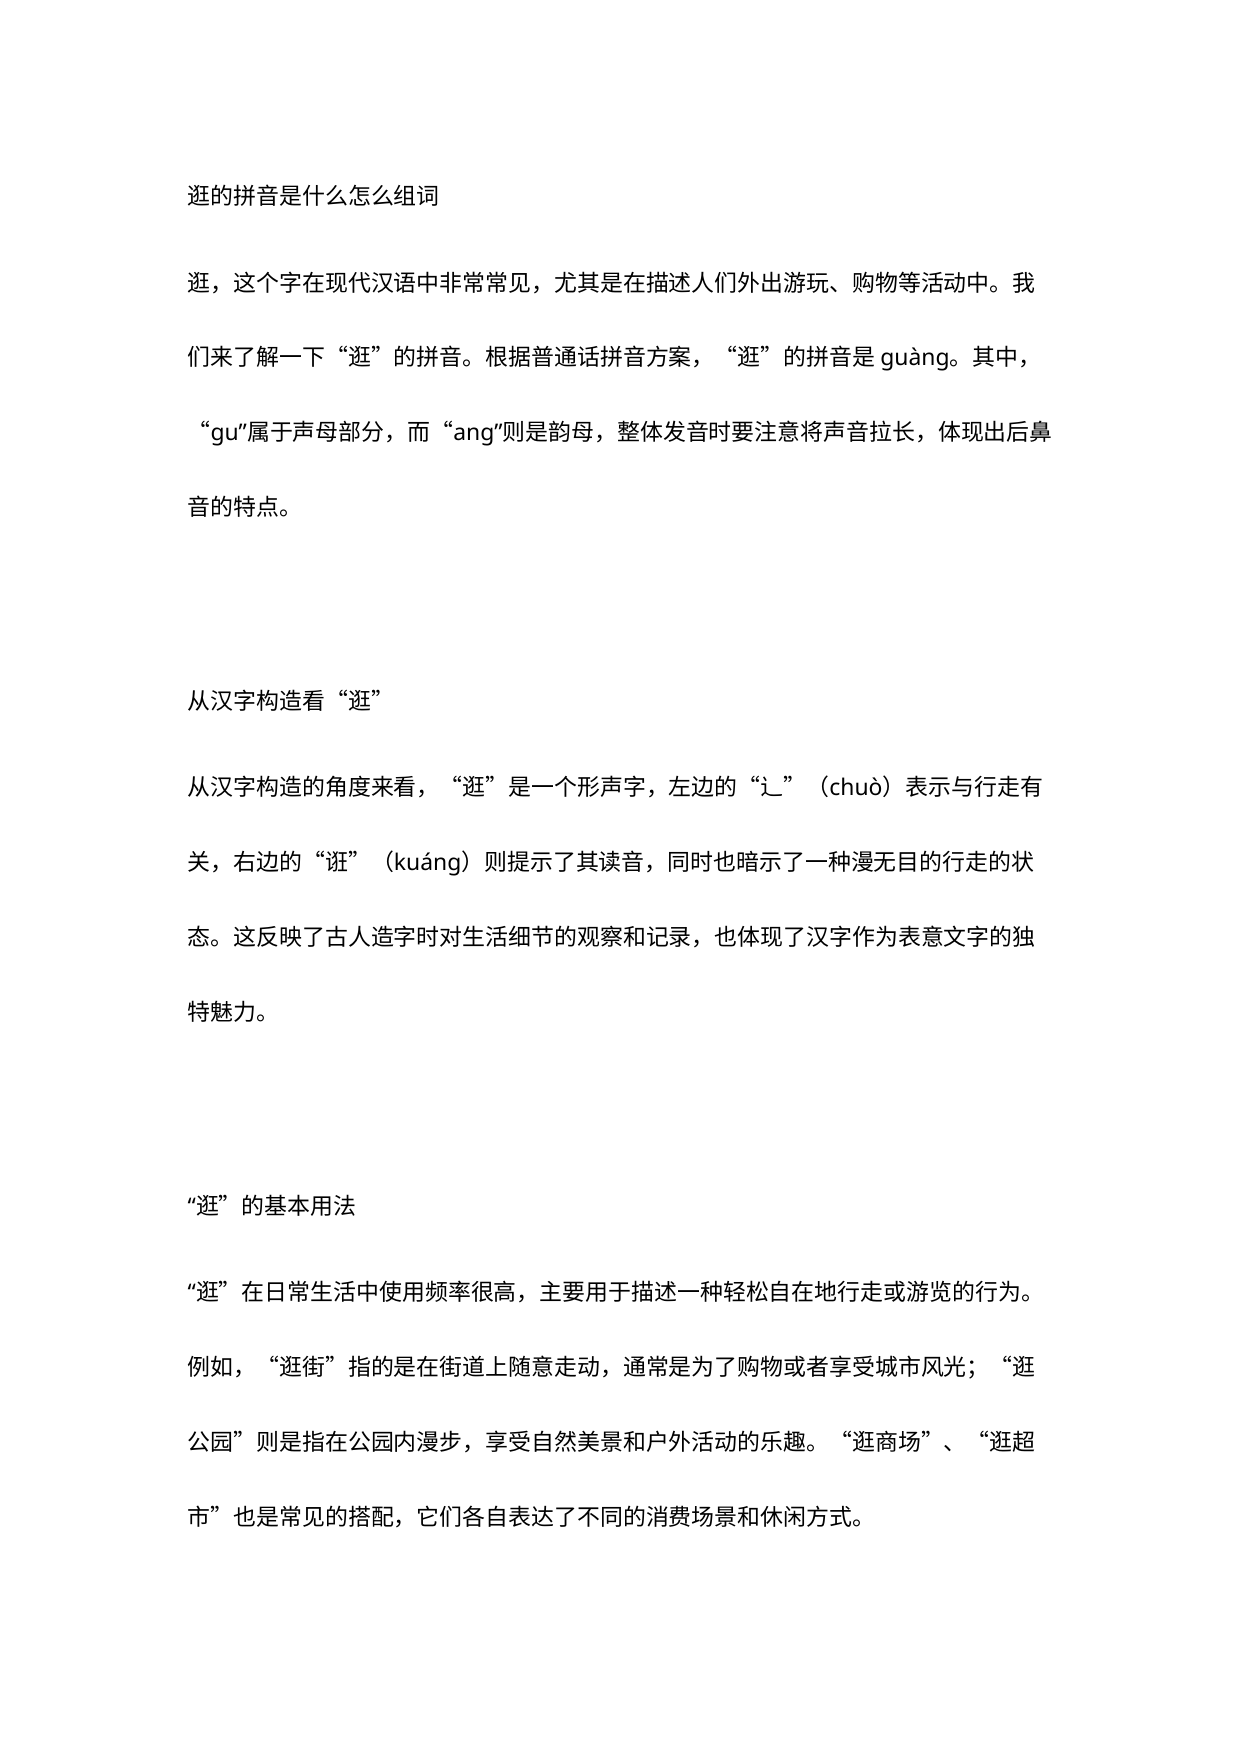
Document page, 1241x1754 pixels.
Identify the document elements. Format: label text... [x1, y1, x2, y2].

text 逛，这个字在现代汉语中非常常见，尤其是在描述人们外出游玩、购物等活动中。我们来了解一下“逛”的拼音。根据普通话拼音方案，“逛”的拼音是 guàng。其中，“gu”属于声母部分，而“ang”则是韵母，整体发音时要注意将声音拉长，体现出后鼻音的特点。 [187, 248, 1053, 538]
text 逛的拼音是什么怎么组词 [187, 162, 1053, 227]
text “逛”的基本用法 [187, 1172, 1053, 1237]
text 从汉字构造看“逛” [187, 667, 1053, 732]
text 从汉字构造的角度来看，“逛”是一个形声字，左边的“辶”（chuò）表示与行走有关，右边的“诳”（kuáng）则提示了其读音，同时也暗示了一种漫无目的行走的状态。这反映了古人造字时对生活细节的观察和记录，也体现了汉字作为表意文字的独特魅力。 [187, 753, 1053, 1042]
text “逛”在日常生活中使用频率很高，主要用于描述一种轻松自在地行走或游览的行为。例如，“逛街”指的是在街道上随意走动，通常是为了购物或者享受城市风光；“逛公园”则是指在公园内漫步，享受自然美景和户外活动的乐趣。“逛商场”、“逛超市”也是常见的搭配，它们各自表达了不同的消费场景和休闲方式。 [187, 1258, 1053, 1547]
